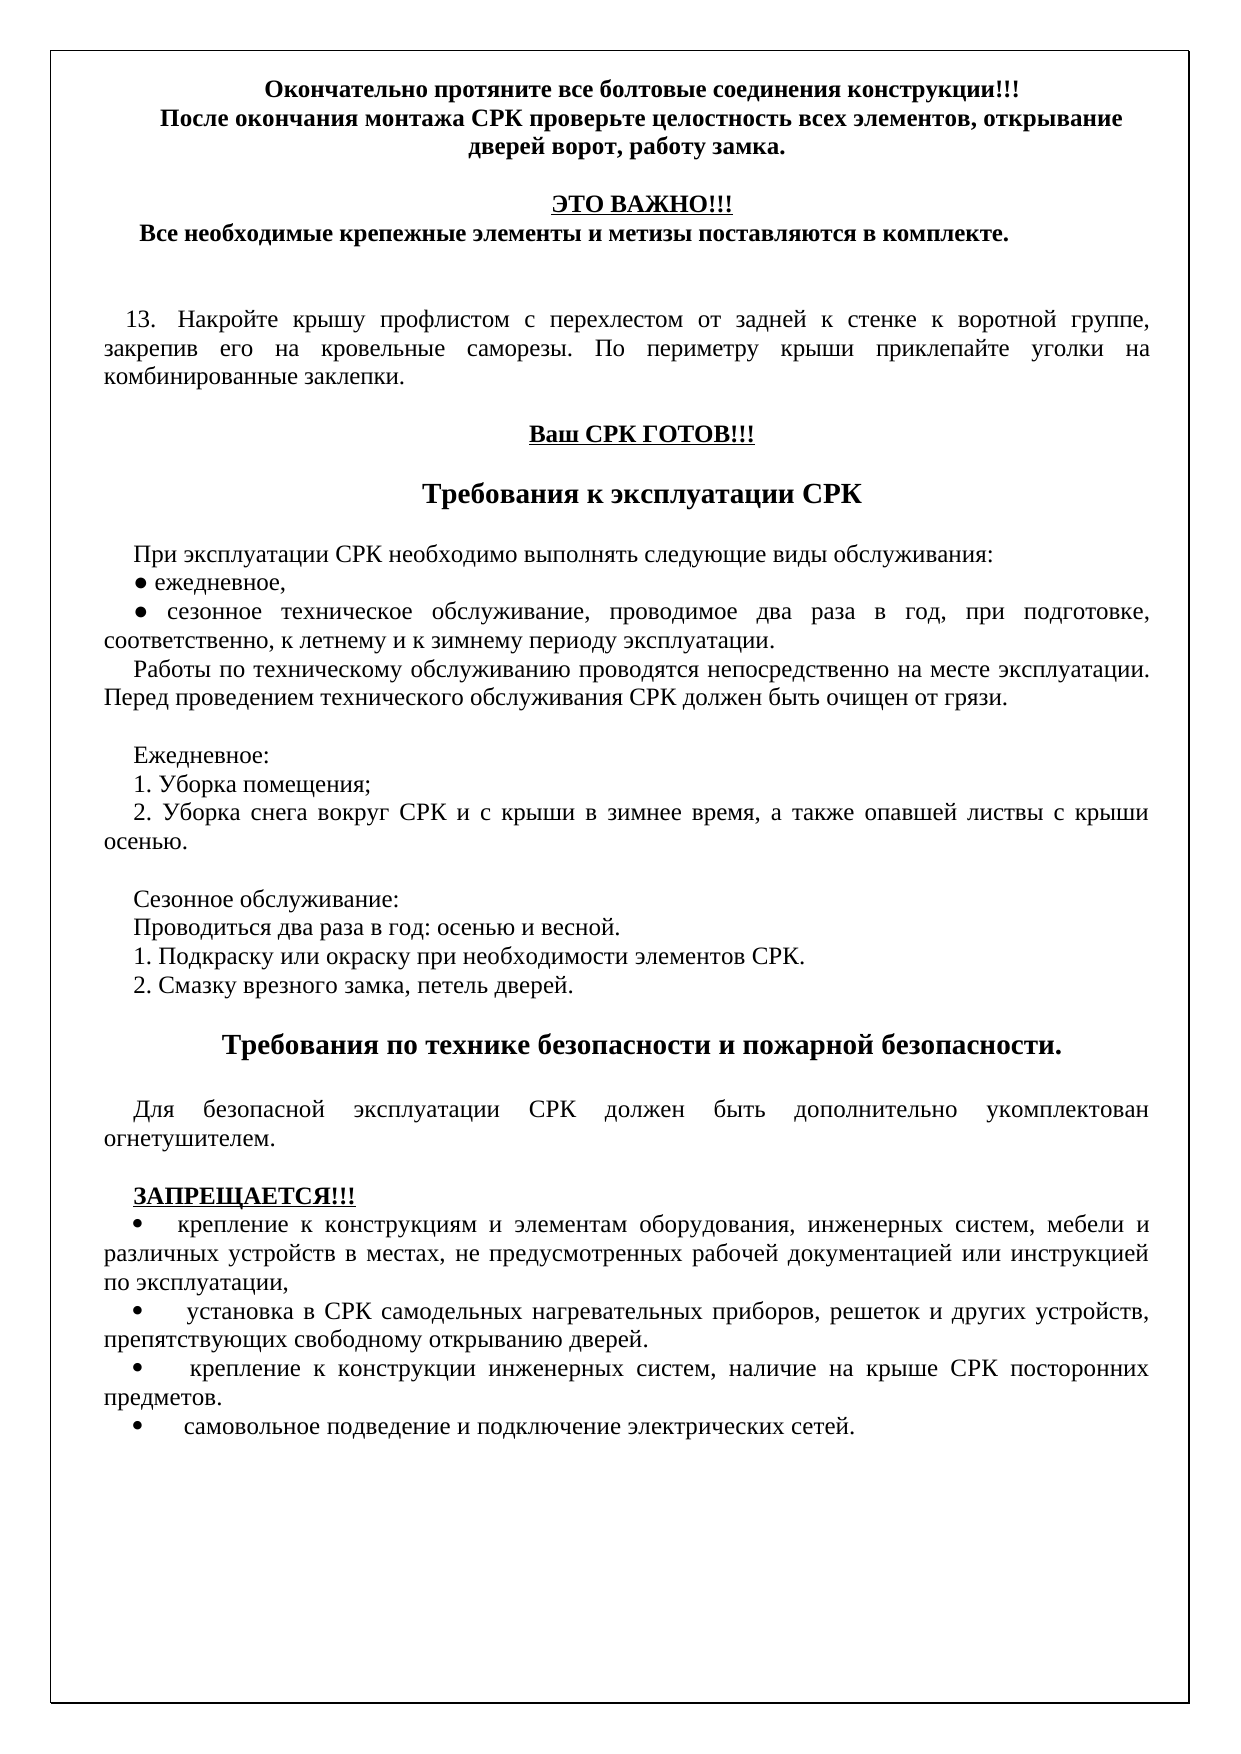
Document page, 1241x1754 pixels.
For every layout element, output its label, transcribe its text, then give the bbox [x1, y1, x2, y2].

list самовольное подведение и подключение электрических сетей. [103, 1411, 1151, 1439]
text 1. Подкраску или окраску при необходимости элементов СРК. [103, 941, 1151, 970]
text После окончания монтажа СРК проверьте целостность всех элементов, открывание дверей ворот, работу замка. [103, 103, 1151, 160]
text При эксплуатации СРК необходимо выполнять следующие виды обслуживания: [103, 539, 1151, 567]
text 2. Уборка снега вокруг СРК и с крыши в зимнее время, а также опавшей листвы с крыши осенью. [103, 797, 1151, 855]
text Требования по технике безопасности и пожарной безопасности. [103, 1027, 1151, 1061]
text Ваш СРК ГОТОВ!!! [103, 419, 1151, 448]
text Работы по техническому обслуживанию проводятся непосредственно на месте эксплуатации. Перед проведением технического обслуживания СРК должен быть очищен от грязи. [103, 654, 1151, 711]
text ЗАПРЕЩАЕТСЯ!!! [103, 1181, 1151, 1209]
text ● сезонное техническое обслуживание, проводимое два раза в год, при подготовке, соответственно, к летнему и к зимнему периоду эксплуатации. [103, 596, 1151, 654]
text Ежедневное: [103, 740, 1151, 769]
list установка в СРК самодельных нагревательных приборов, решеток и других устройств, препятствующих свободному открыванию дверей. [103, 1296, 1151, 1353]
text 1. Уборка помещения; [103, 769, 1151, 797]
text Для безопасной эксплуатации СРК должен быть дополнительно укомплектован огнетушителем. [103, 1094, 1151, 1152]
text ЭТО ВАЖНО!!! [103, 189, 1151, 218]
text ● ежедневное, [103, 567, 1151, 596]
text Требования к эксплуатации СРК [103, 476, 1151, 510]
text Окончательно протяните все болтовые соединения конструкции!!! [103, 74, 1151, 103]
text Все необходимые крепежные элементы и метизы поставляются в комплекте. [103, 218, 1151, 246]
list крепление к конструкциям и элементам оборудования, инженерных систем, мебели и различных устройств в местах, не предусмотренных рабочей документацией или инструкцией по эксплуатации, [103, 1209, 1151, 1296]
list крепление к конструкции инженерных систем, наличие на крыше СРК посторонних предметов. [103, 1353, 1151, 1411]
text Проводиться два раза в год: осенью и весной. [103, 912, 1151, 941]
text 2. Смазку врезного замка, петель дверей. [103, 970, 1151, 999]
list Накройте крышу профлистом с перехлестом от задней к стенке к воротной группе, закрепив его на кровельные саморезы. По периметру крыши приклепайте уголки на комбинированные заклепки. [103, 304, 1151, 390]
text Сезонное обслуживание: [103, 884, 1151, 912]
